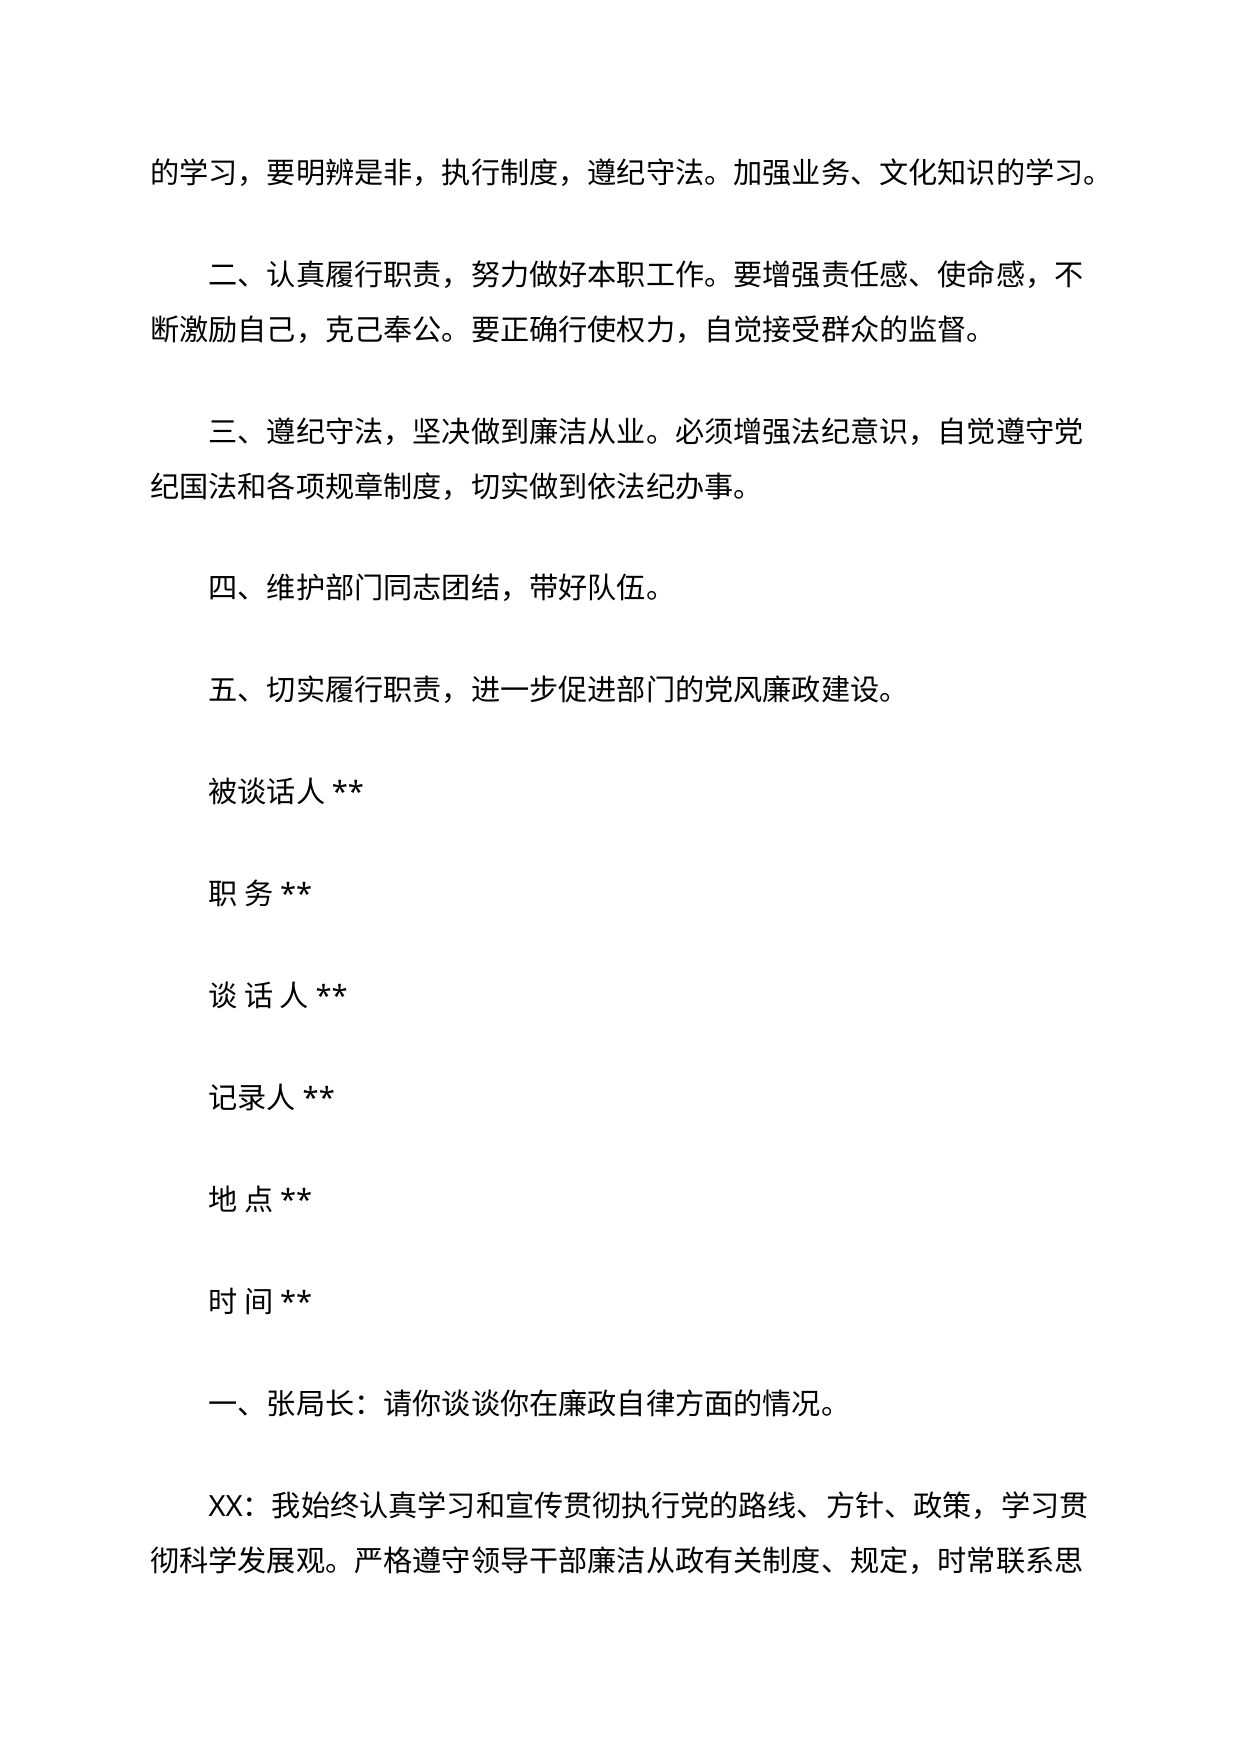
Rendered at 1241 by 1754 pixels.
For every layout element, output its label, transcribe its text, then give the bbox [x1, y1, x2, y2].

text 五、切实履行职责，进一步促进部门的党风廉政建设。 [150, 667, 1090, 709]
text 谈 话 人 ** [150, 973, 1090, 1015]
text 三、遵纪守法，坚决做到廉洁从业。必须增强法纪意识，自觉遵守党纪国法和各项规章制度，切实做到依法纪办事。 [150, 408, 1090, 506]
text 四、维护部门同志团结，带好队伍。 [150, 565, 1090, 607]
text 地 点 ** [150, 1177, 1090, 1219]
text 被谈话人 ** [150, 769, 1090, 811]
text 记录人 ** [150, 1074, 1090, 1117]
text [150, 150, 1090, 192]
text 一、张局长：请你谈谈你在廉政自律方面的情况。 [150, 1381, 1090, 1423]
text 二、认真履行职责，努力做好本职工作。要增强责任感、使命感，不断激励自己，克己奉公。要正确行使权力，自觉接受群众的监督。 [150, 252, 1090, 349]
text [150, 1482, 1090, 1579]
text 时 间 ** [150, 1278, 1090, 1321]
text 职 务 ** [150, 871, 1090, 913]
